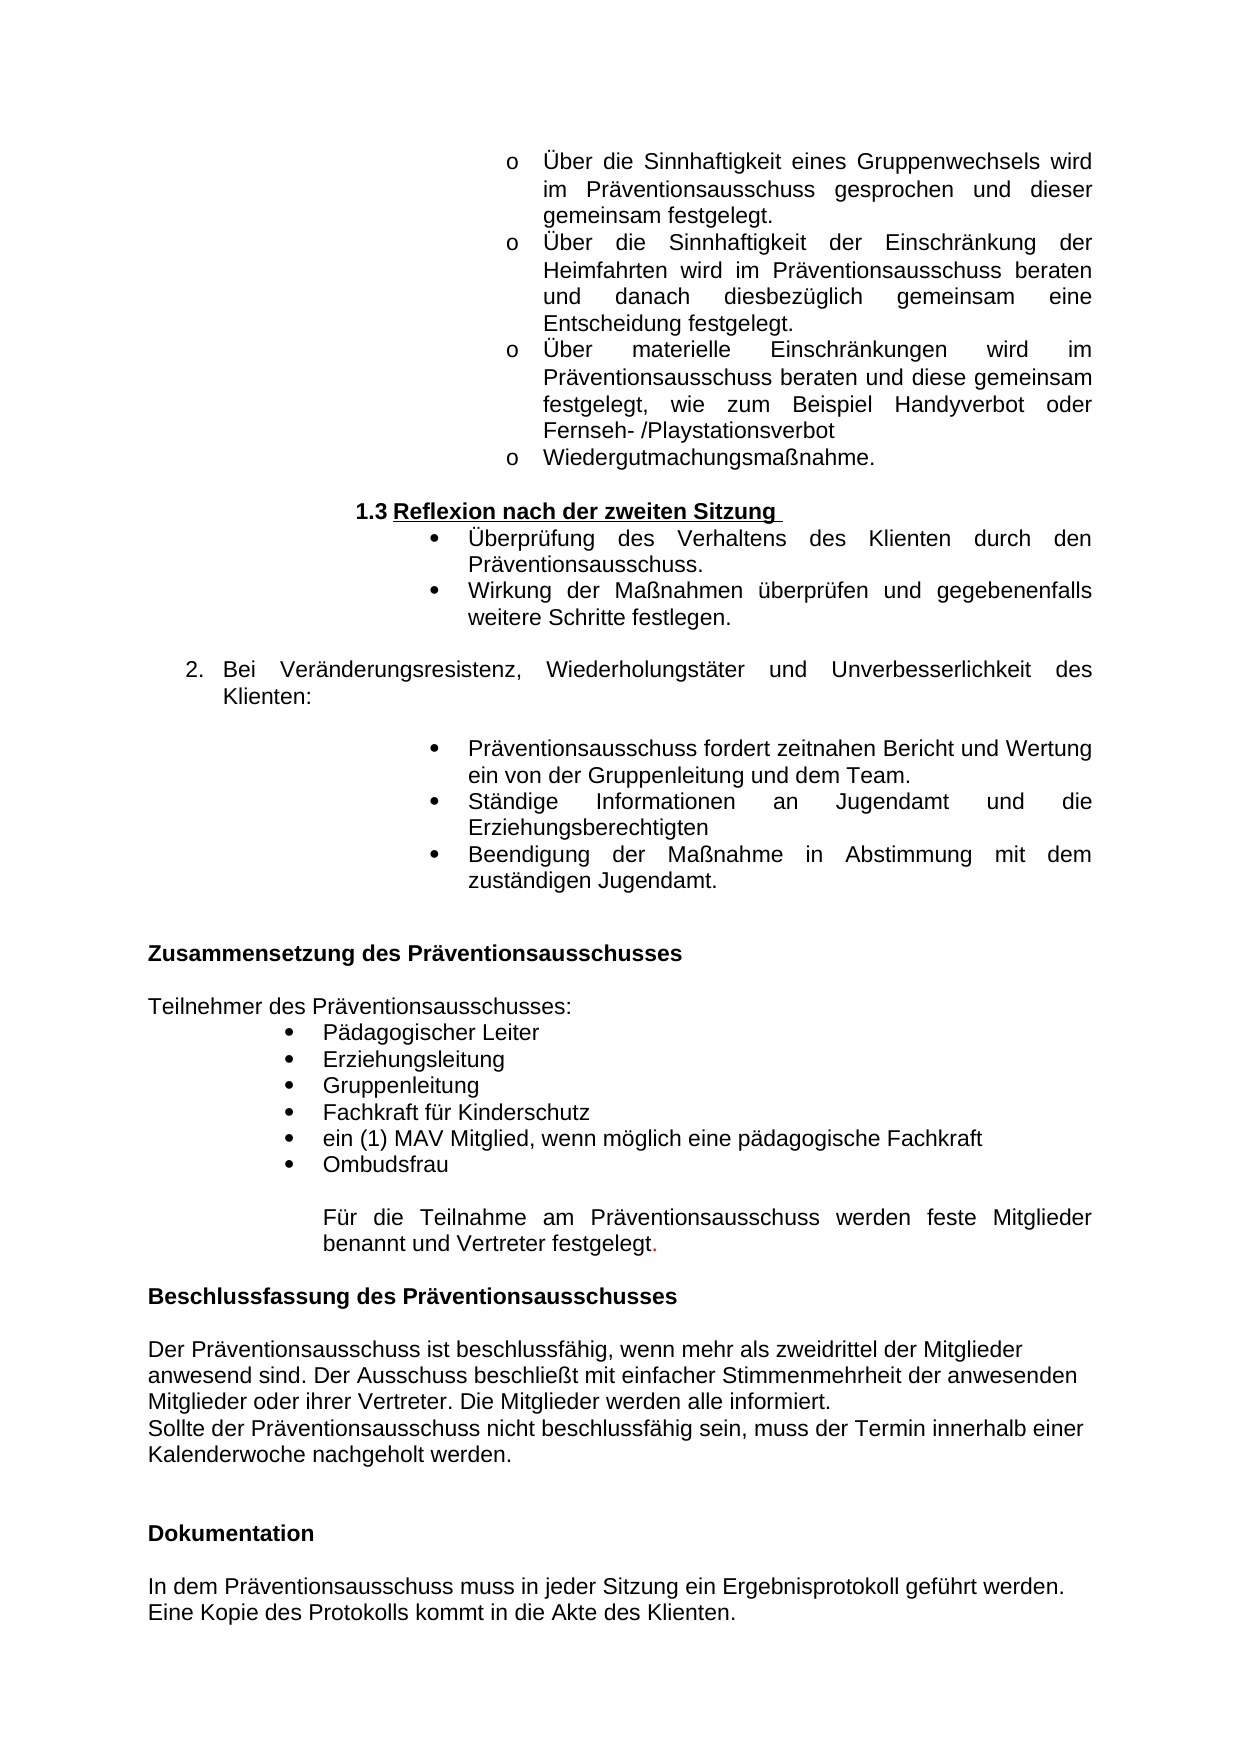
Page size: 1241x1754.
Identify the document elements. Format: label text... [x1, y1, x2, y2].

list Erziehungsleitung [285, 1046, 1093, 1072]
list ein (1) MAV Mitglied, wenn möglich eine pädagogische Fachkraft [285, 1125, 1093, 1151]
list Ständige Informationen an Jugendamt und die Erziehungsberechtigten [430, 788, 1093, 841]
list Ombudsfrau [285, 1151, 1093, 1177]
list Überprüfung des Verhaltens des Klienten durch den Präventionsausschuss. [430, 524, 1093, 577]
list Gruppenleitung [285, 1072, 1093, 1098]
text Für die Teilnahme am Präventionsausschuss werden feste Mitglieder benannt und Vertreter festgelegt. [323, 1204, 1093, 1257]
list Über materielle Einschränkungen wird im Präventionsausschuss beraten und diese gemeinsam festgelegt, wie zum Beispiel Handyverbot oder Fernseh- /Playstationsverbot [505, 336, 1093, 443]
text Dokumentation [148, 1520, 1093, 1546]
text Beschlussfassung des Präventionsausschusses [148, 1283, 1093, 1309]
list Beendigung der Maßnahme in Abstimmung mit dem zuständigen Jugendamt. [430, 841, 1093, 893]
list Fachkraft für Kinderschutz [285, 1098, 1093, 1125]
list Über die Sinnhaftigkeit eines Gruppenwechsels wird im Präventionsausschuss gesprochen und dieser gemeinsam festgelegt. [505, 148, 1093, 229]
text Teilnehmer des Präventionsausschusses: [148, 993, 1093, 1019]
list Wiedergutmachungsmaßnahme. [505, 443, 1093, 472]
text Sollte der Präventionsausschuss nicht beschlussfähig sein, muss der Termin innerhalb einer Kalenderwoche nachgeholt werden. [148, 1415, 1093, 1467]
list Wirkung der Maßnahmen überprüfen und gegebenenfalls weitere Schritte festlegen. [430, 577, 1093, 630]
list Über die Sinnhaftigkeit der Einschränkung der Heimfahrten wird im Präventionsausschuss beraten und danach diesbezüglich gemeinsam eine Entscheidung festgelegt. [505, 229, 1093, 336]
list Reflexion nach der zweiten Sitzung [355, 498, 1093, 524]
text Zusammensetzung des Präventionsausschusses [148, 940, 1093, 967]
list Pädagogischer Leiter [285, 1019, 1093, 1046]
list Bei Veränderungsresistenz, Wiederholungstäter und Unverbesserlichkeit des Klienten: [185, 656, 1093, 709]
text Der Präventionsausschuss ist beschlussfähig, wenn mehr als zweidrittel der Mitglieder anwesend sind. Der Ausschuss beschließt mit einfacher Stimmenmehrheit der anwesenden Mitglieder oder ihrer Vertreter. Die Mitglieder werden alle informiert. [148, 1336, 1093, 1415]
text Eine Kopie des Protokolls kommt in die Akte des Klienten. [148, 1599, 1093, 1626]
list Präventionsausschuss fordert zeitnahen Bericht und Wertung ein von der Gruppenleitung und dem Team. [430, 735, 1093, 788]
text In dem Präventionsausschuss muss in jeder Sitzung ein Ergebnisprotokoll geführt werden. [148, 1573, 1093, 1599]
